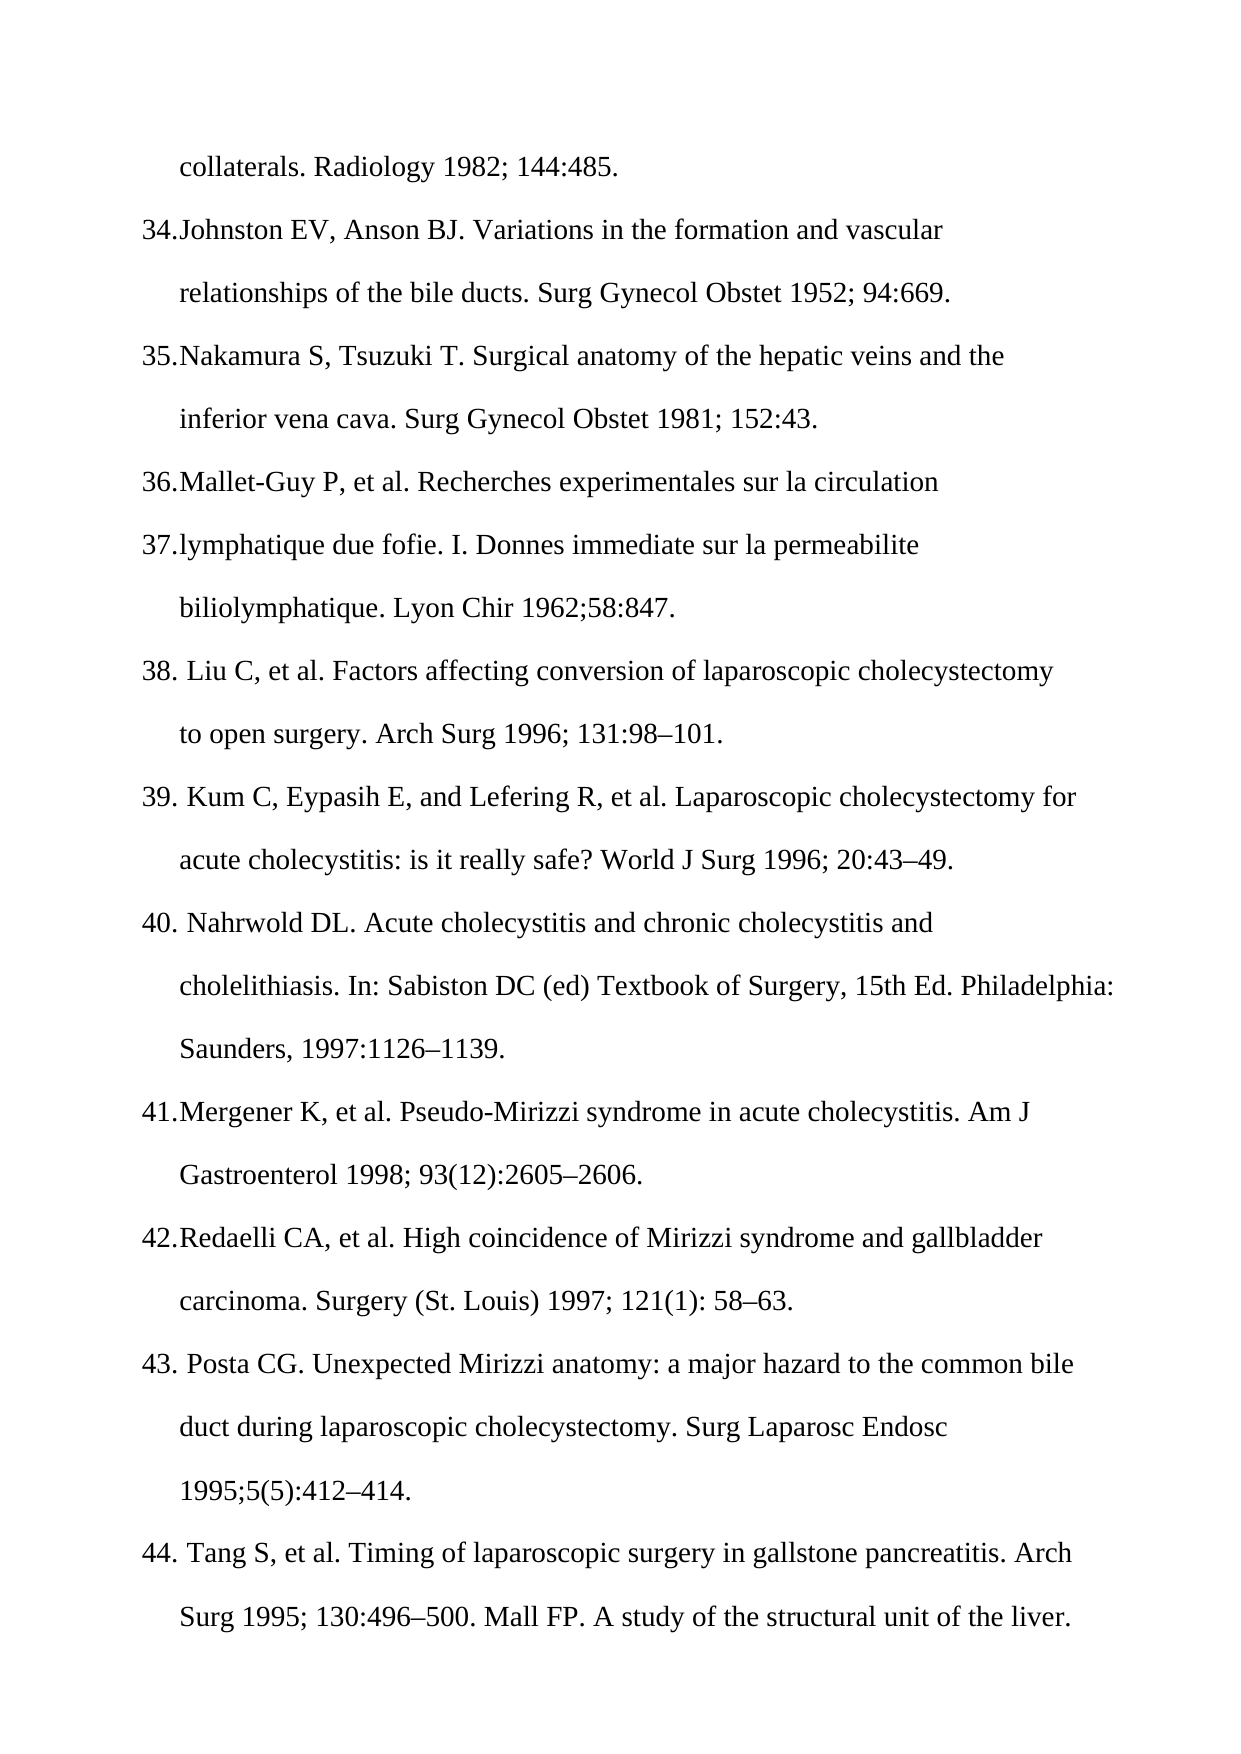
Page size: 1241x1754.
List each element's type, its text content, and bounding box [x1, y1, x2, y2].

list lymphatique due fofie. I. Donnes immediate sur la permeabilite [142, 527, 1121, 561]
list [179, 1599, 1121, 1632]
list Gastroenterol 1998; 93(12):2605–2606. [179, 1157, 1121, 1191]
list Saunders, 1997:1126–1139. [179, 1031, 1121, 1065]
list cholelithiasis. In: Sabiston DC (ed) Textbook of Surgery, 15th Ed. Philadelphia: [179, 968, 1121, 1002]
list Posta CG. Unexpected Mirizzi anatomy: a major hazard to the common bile [142, 1347, 1121, 1380]
list Johnston EV, Anson BJ. Variations in the formation and vascular [142, 212, 1121, 246]
list acute cholecystitis: is it really safe? World J Surg 1996; 20:43–49. [179, 842, 1121, 876]
list carcinoma. Surgery (St. Louis) 1997; 121(1): 58–63. [179, 1283, 1121, 1317]
list Mergener K, et al. Pseudo-Mirizzi syndrome in acute cholecystitis. Am J [142, 1094, 1121, 1128]
list Nahrwold DL. Acute cholecystitis and chronic cholecystitis and [142, 905, 1121, 939]
text inferior vena cava. Surg Gynecol Obstet 1981; 152:43. [179, 401, 1121, 435]
list Redaelli CA, et al. High coincidence of Mirizzi syndrome and gallbladder [142, 1221, 1121, 1254]
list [142, 149, 1121, 183]
list Kum C, Eypasih E, and Lefering R, et al. Laparoscopic cholecystectomy for [142, 779, 1121, 813]
list 1995;5(5):412–414. [179, 1473, 1121, 1506]
list Nakamura S, Tsuzuki T. Surgical anatomy of the hepatic veins and the [142, 338, 1121, 372]
list Liu C, et al. Factors affecting conversion of laparoscopic cholecystectomy [142, 653, 1121, 687]
list duct during laparoscopic cholecystectomy. Surg Laparosc Endosc [179, 1409, 1121, 1443]
list Mallet-Guy P, et al. Recherches experimentales sur la circulation [142, 464, 1121, 498]
list to open surgery. Arch Surg 1996; 131:98–101. [179, 716, 1121, 750]
list Tang S, et al. Timing of laparoscopic surgery in gallstone pancreatitis. Arch [142, 1536, 1121, 1569]
list biliolymphatique. Lyon Chir 1962;58:847. [179, 590, 1121, 624]
text relationships of the bile ducts. Surg Gynecol Obstet 1952; 94:669. [179, 275, 1121, 309]
